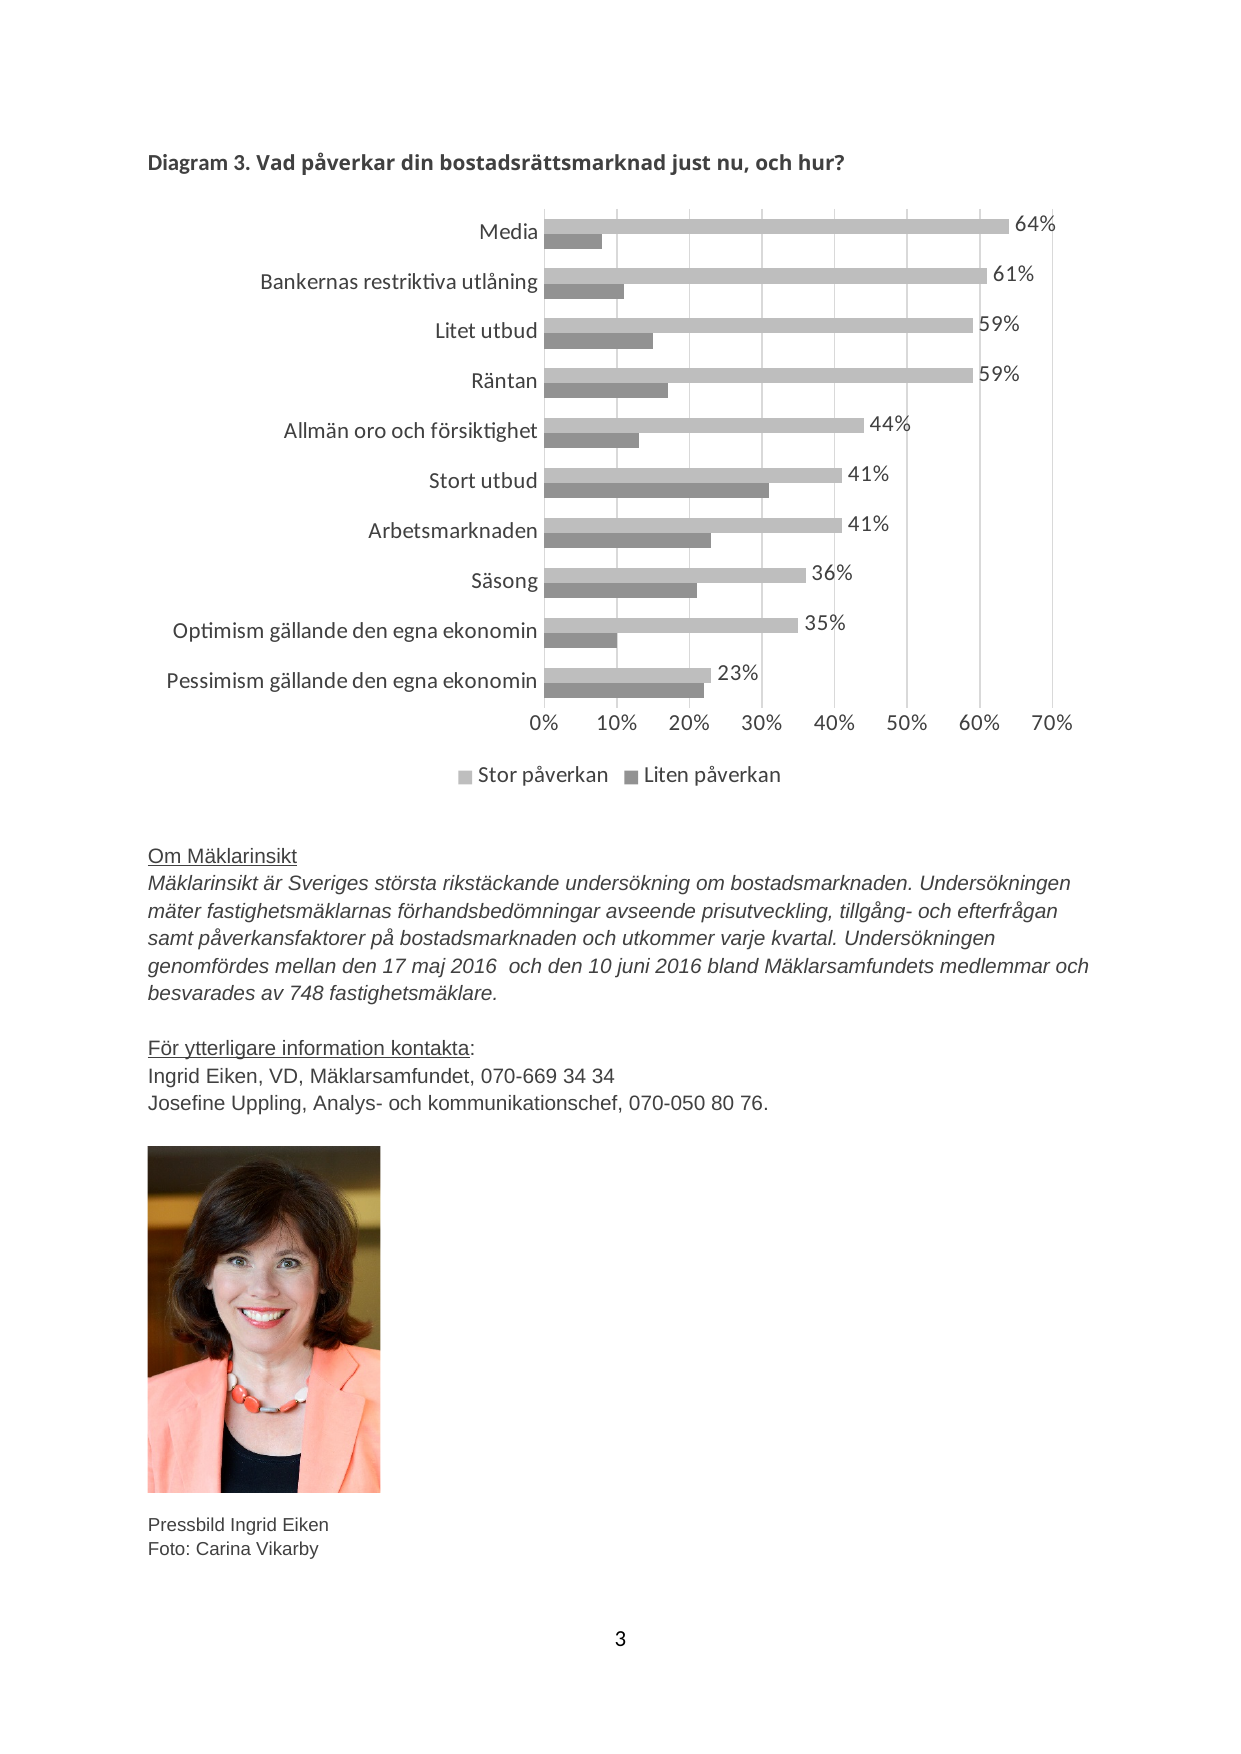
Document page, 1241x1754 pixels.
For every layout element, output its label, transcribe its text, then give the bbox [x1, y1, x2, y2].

text Diagram 3. Vad påverkar din bostadsrättsmarknad just nu, och hur? [148, 148, 1093, 176]
picture [147, 1146, 381, 1493]
text Om Mäklarinsikt Mäklarinsikt är Sveriges största rikstäckande undersökning om bostadsmarknaden. Undersökningen mäter fastighetsmäklarnas förhandsbedömningar avseende prisutveckling, tillgång- och efterfrågan samt påverkansfaktorer på bostadsmarknaden och utkommer varje kvartal. Undersökningen genomfördes mellan den 17 maj 2016 och den 10 juni 2016 bland Mäklarsamfundets medlemmar och besvarades av 748 fastighetsmäklare. För ytterligare information kontakta: Ingrid Eiken, VD, Mäklarsamfundet, 070-669 34 34 Josefine Uppling, Analys- och kommunikationschef, 070-050 80 76. [148, 816, 1093, 1492]
text Pressbild Ingrid Eiken Foto: Carina Vikarby [148, 1513, 1093, 1560]
